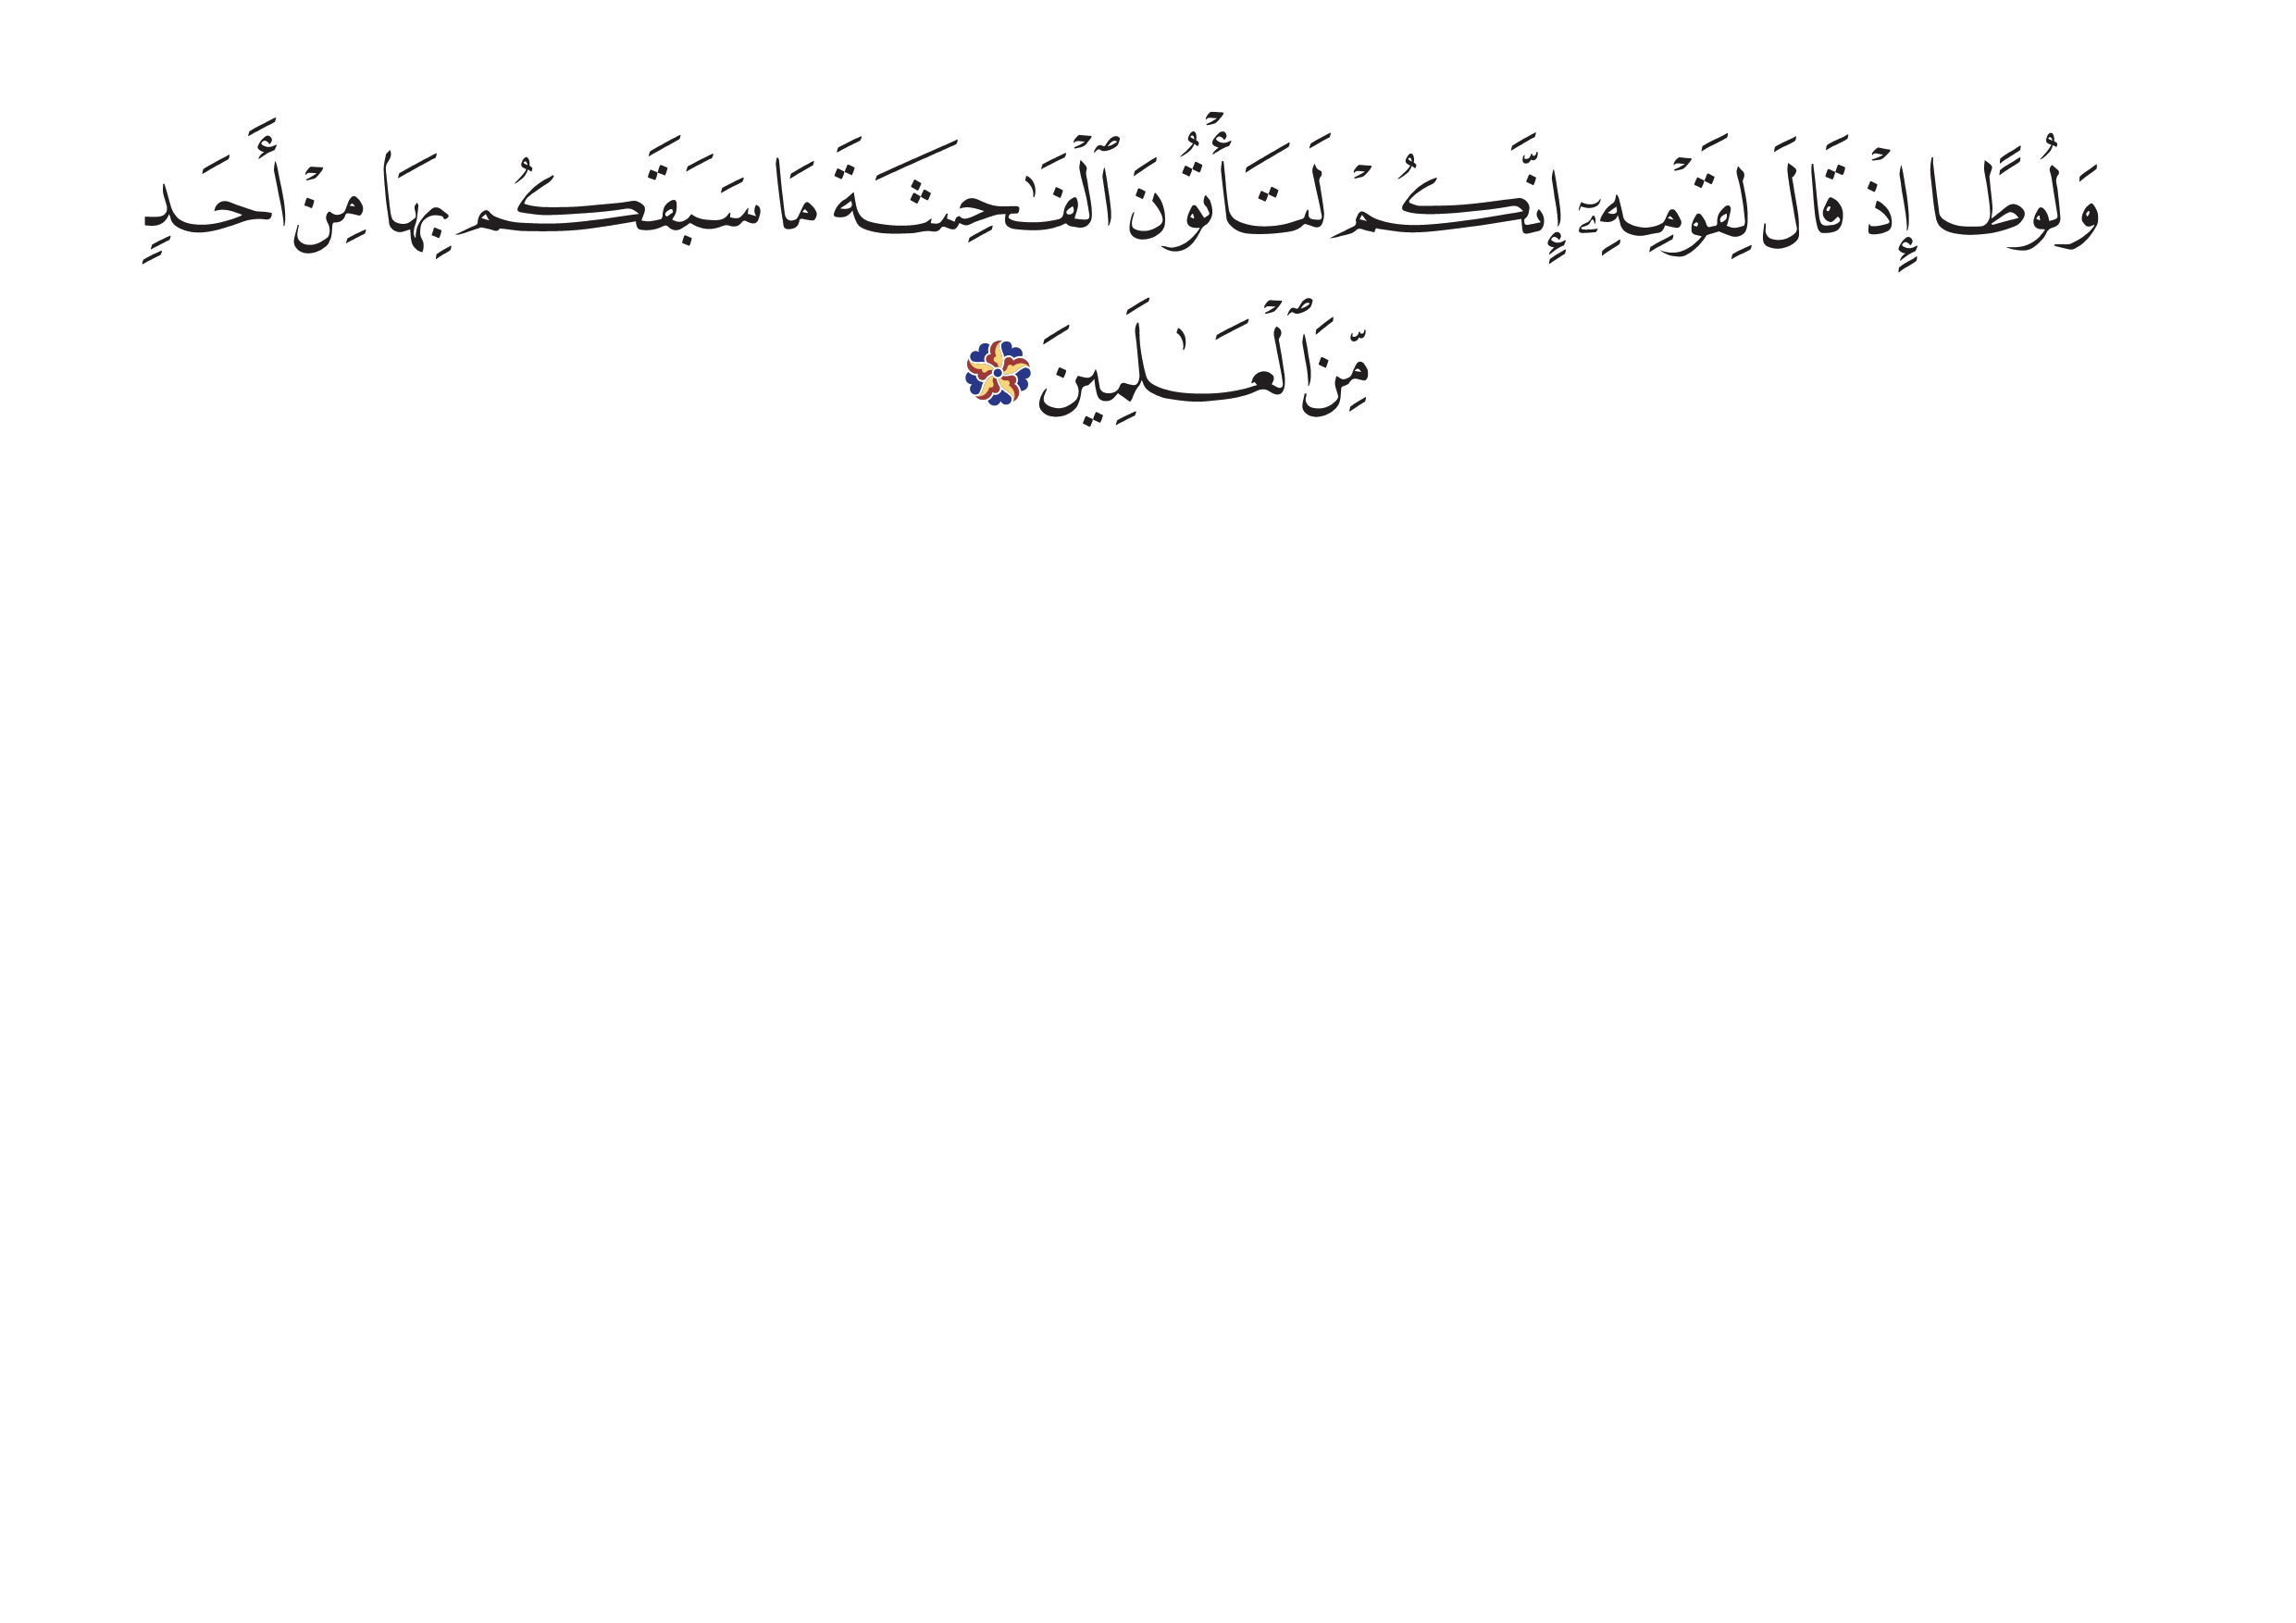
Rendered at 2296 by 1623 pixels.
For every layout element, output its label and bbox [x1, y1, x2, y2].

picture [57, 57, 2179, 490]
